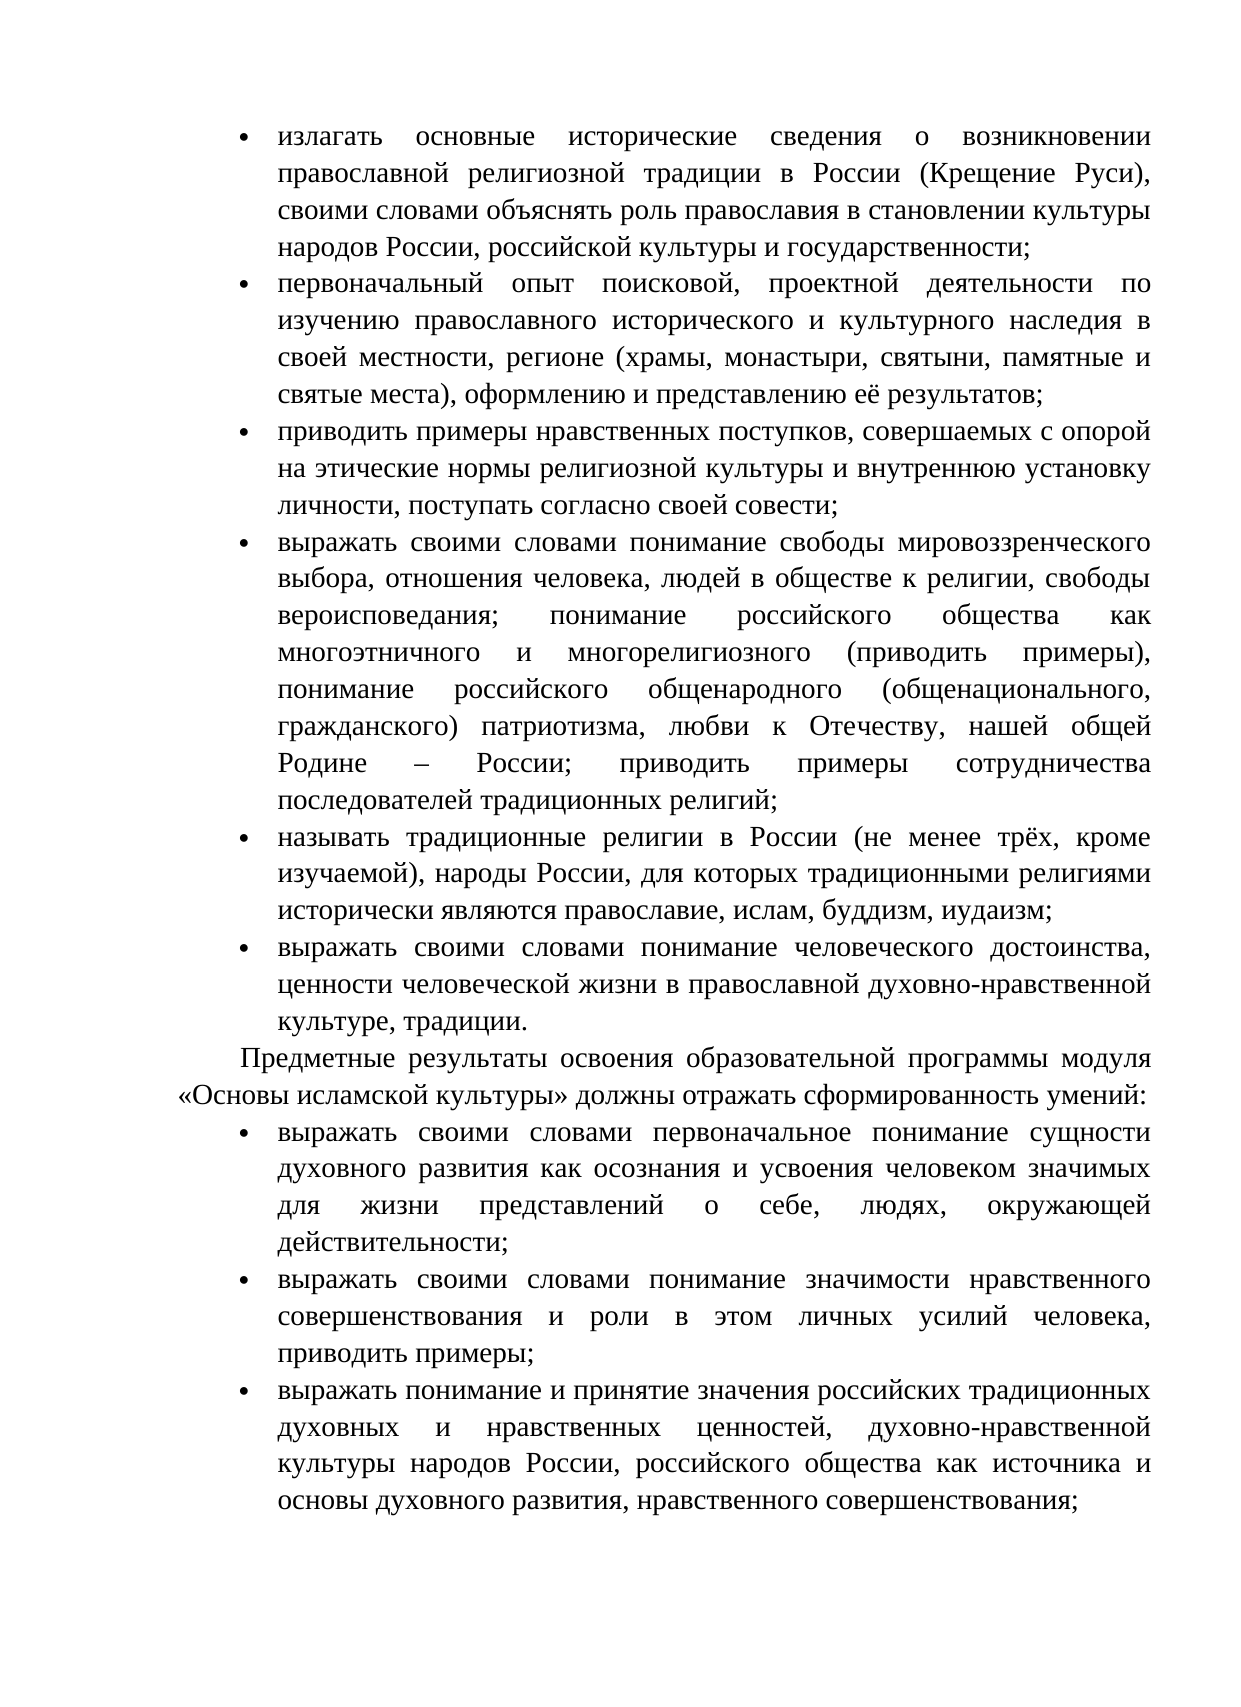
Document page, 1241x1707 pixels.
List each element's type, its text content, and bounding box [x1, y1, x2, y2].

list излагать основные исторические сведения о возникновении православной религиозной традиции в России (Крещение Руси), своими словами объяснять роль православия в становлении культуры народов России, российской культуры и государственности; [240, 118, 1152, 262]
text Предметные результаты освоения образовательной программы модуля «Основы исламской культуры» должны отражать сформированность умений: [177, 1040, 1152, 1110]
list называть традиционные религии в России (не менее трёх, кроме изучаемой), народы России, для которых традиционными религиями исторически являются православие, ислам, буддизм, иудаизм; [240, 819, 1152, 926]
list приводить примеры нравственных поступков, совершаемых с опорой на этические нормы религиозной культуры и внутреннюю установку личности, поступать согласно своей совести; [240, 413, 1152, 520]
list первоначальный опыт поисковой, проектной деятельности по изучению православного исторического и культурного наследия в своей местности, регионе (храмы, монастыри, святыни, памятные и святые места), оформлению и представлению её результатов; [240, 266, 1152, 410]
list выражать своими словами понимание человеческого достоинства, ценности человеческой жизни в православной духовно-нравственной культуре, традиции. [240, 929, 1152, 1037]
list выражать своими словами понимание свободы мировоззренческого выбора, отношения человека, людей в обществе к религии, свободы вероисповедания; понимание российского общества как многоэтничного и многорелигиозного (приводить примеры), понимание российского общенародного (общенационального, гражданского) патриотизма, любви к Оте­честву, нашей общей Родине – России; приводить примеры сотрудничества последователей традиционных религий; [240, 524, 1152, 815]
list выражать своими словами первоначальное понимание сущности духовного развития как осознания и усвоения человеком значимых для жизни представлений о себе, людях, окружающей действительности; [240, 1114, 1152, 1258]
list выражать понимание и принятие значения российских традиционных духовных и нравственных ценностей, духовно-нравственной культуры народов России, российского общества как источника и основы духовного развития, нравственного совершенствования; [240, 1372, 1152, 1516]
list выражать своими словами понимание значимости нравственного совершенствования и роли в этом личных усилий человека, приводить примеры; [240, 1261, 1152, 1368]
